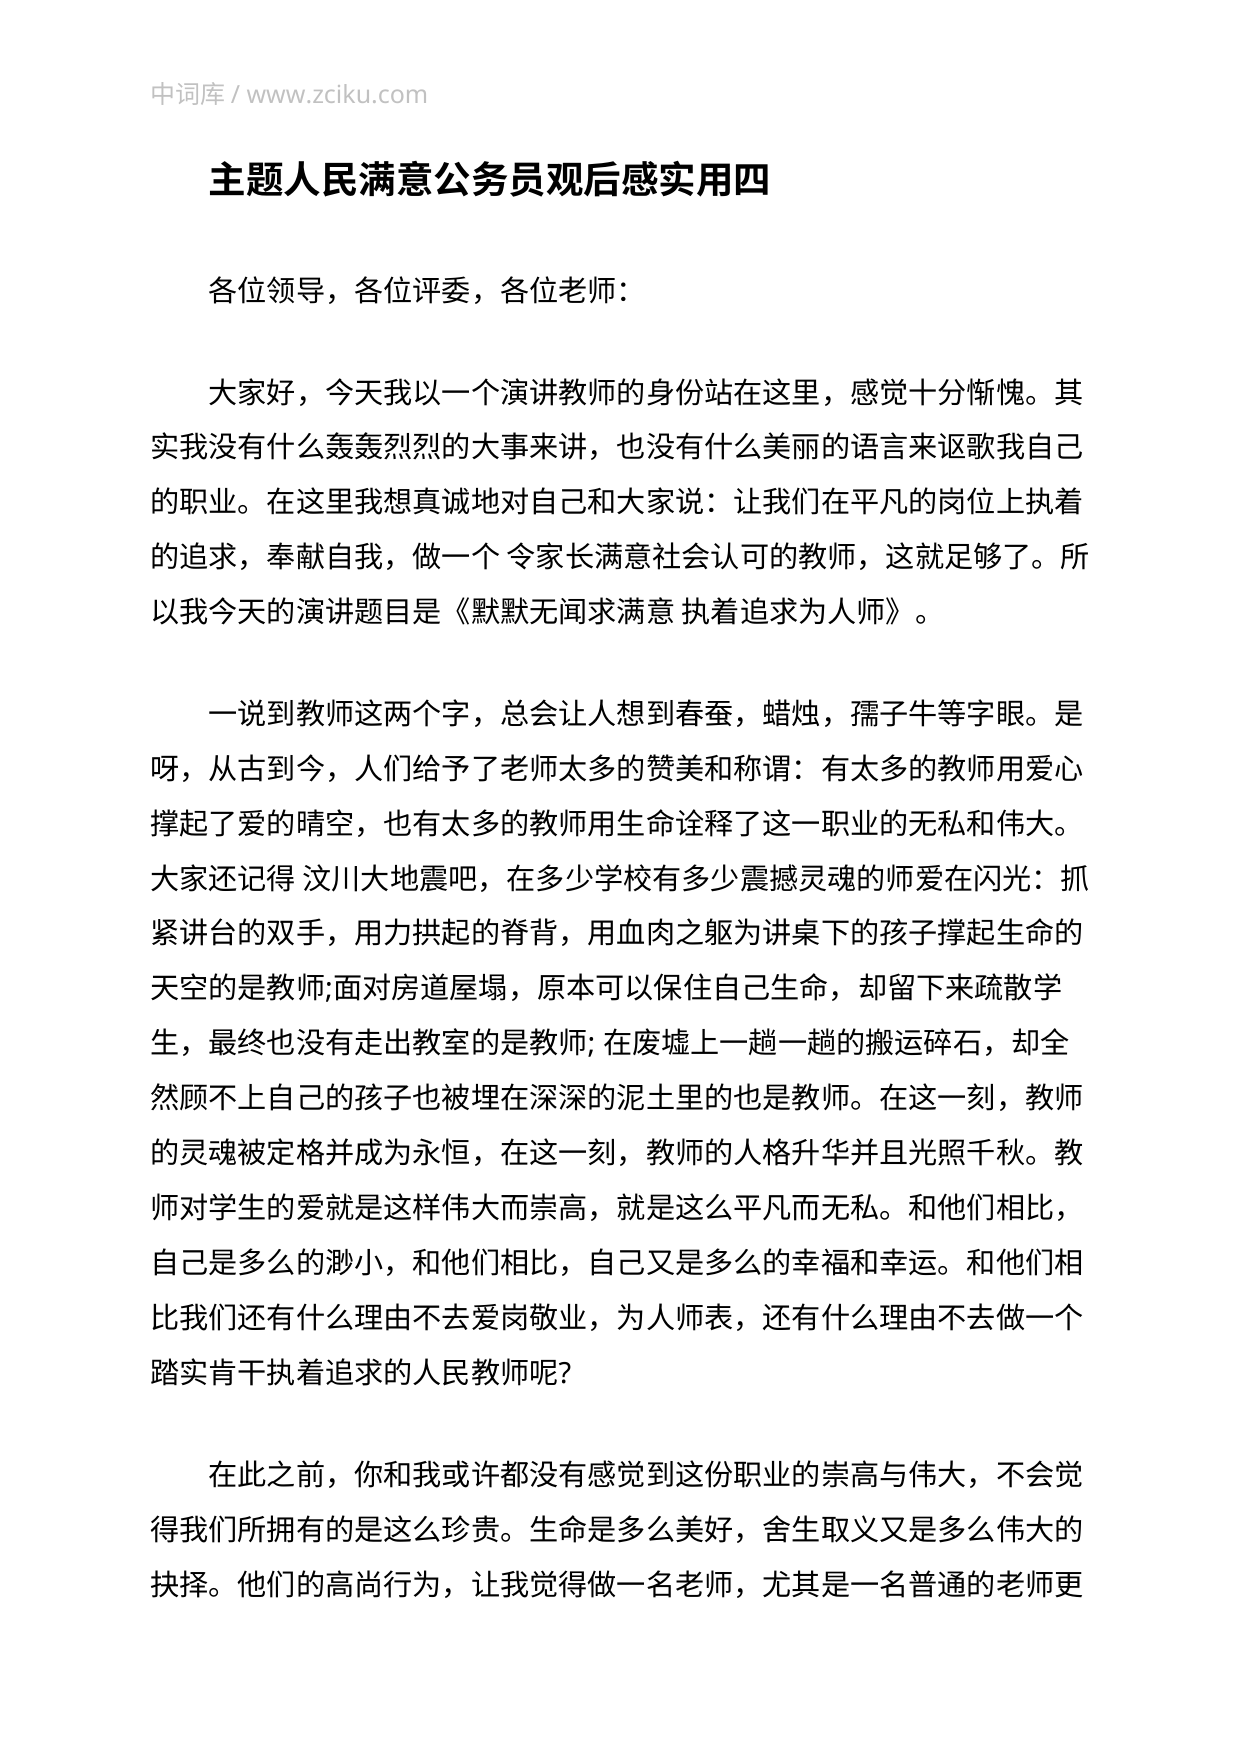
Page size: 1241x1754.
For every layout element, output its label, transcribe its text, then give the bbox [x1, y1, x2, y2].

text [150, 1451, 1090, 1603]
text 一说到教师这两个字，总会让人想到春蚕，蜡烛，孺子牛等字眼。是呀，从古到今，人们给予了老师太多的赞美和称谓：有太多的教师用爱心撑起了爱的晴空，也有太多的教师用生命诠释了这一职业的无私和伟大。大家还记得 汶川大地震吧，在多少学校有多少震撼灵魂的师爱在闪光：抓紧讲台的双手，用力拱起的脊背，用血肉之躯为讲桌下的孩子撑起生命的天空的是教师;面对房道屋塌，原本可以保住自己生命，却留下来疏散学生，最终也没有走出教室的是教师; 在废墟上一趟一趟的搬运碎石，却全然顾不上自己的孩子也被埋在深深的泥土里的也是教师。在这一刻，教师的灵魂被定格并成为永恒，在这一刻，教师的人格升华并且光照千秋。教师对学生的爱就是这样伟大而崇高，就是这么平凡而无私。和他们相比，自己是多么的渺小，和他们相比，自己又是多么的幸福和幸运。和他们相比我们还有什么理由不去爱岗敬业，为人师表，还有什么理由不去做一个 踏实肯干执着追求的人民教师呢? [150, 691, 1090, 1392]
text 各位领导，各位评委，各位老师： [150, 267, 1090, 310]
text 大家好，今天我以一个演讲教师的身份站在这里，感觉十分惭愧。其实我没有什么轰轰烈烈的大事来讲，也没有什么美丽的语言来讴歌我自己的职业。在这里我想真诚地对自己和大家说：让我们在平凡的岗位上执着的追求，奉献自我，做一个 令家长满意社会认可的教师，这就足够了。所以我今天的演讲题目是《默默无闻求满意 执着追求为人师》。 [150, 369, 1090, 631]
text 主题人民满意公务员观后感实用四 [150, 150, 1090, 204]
